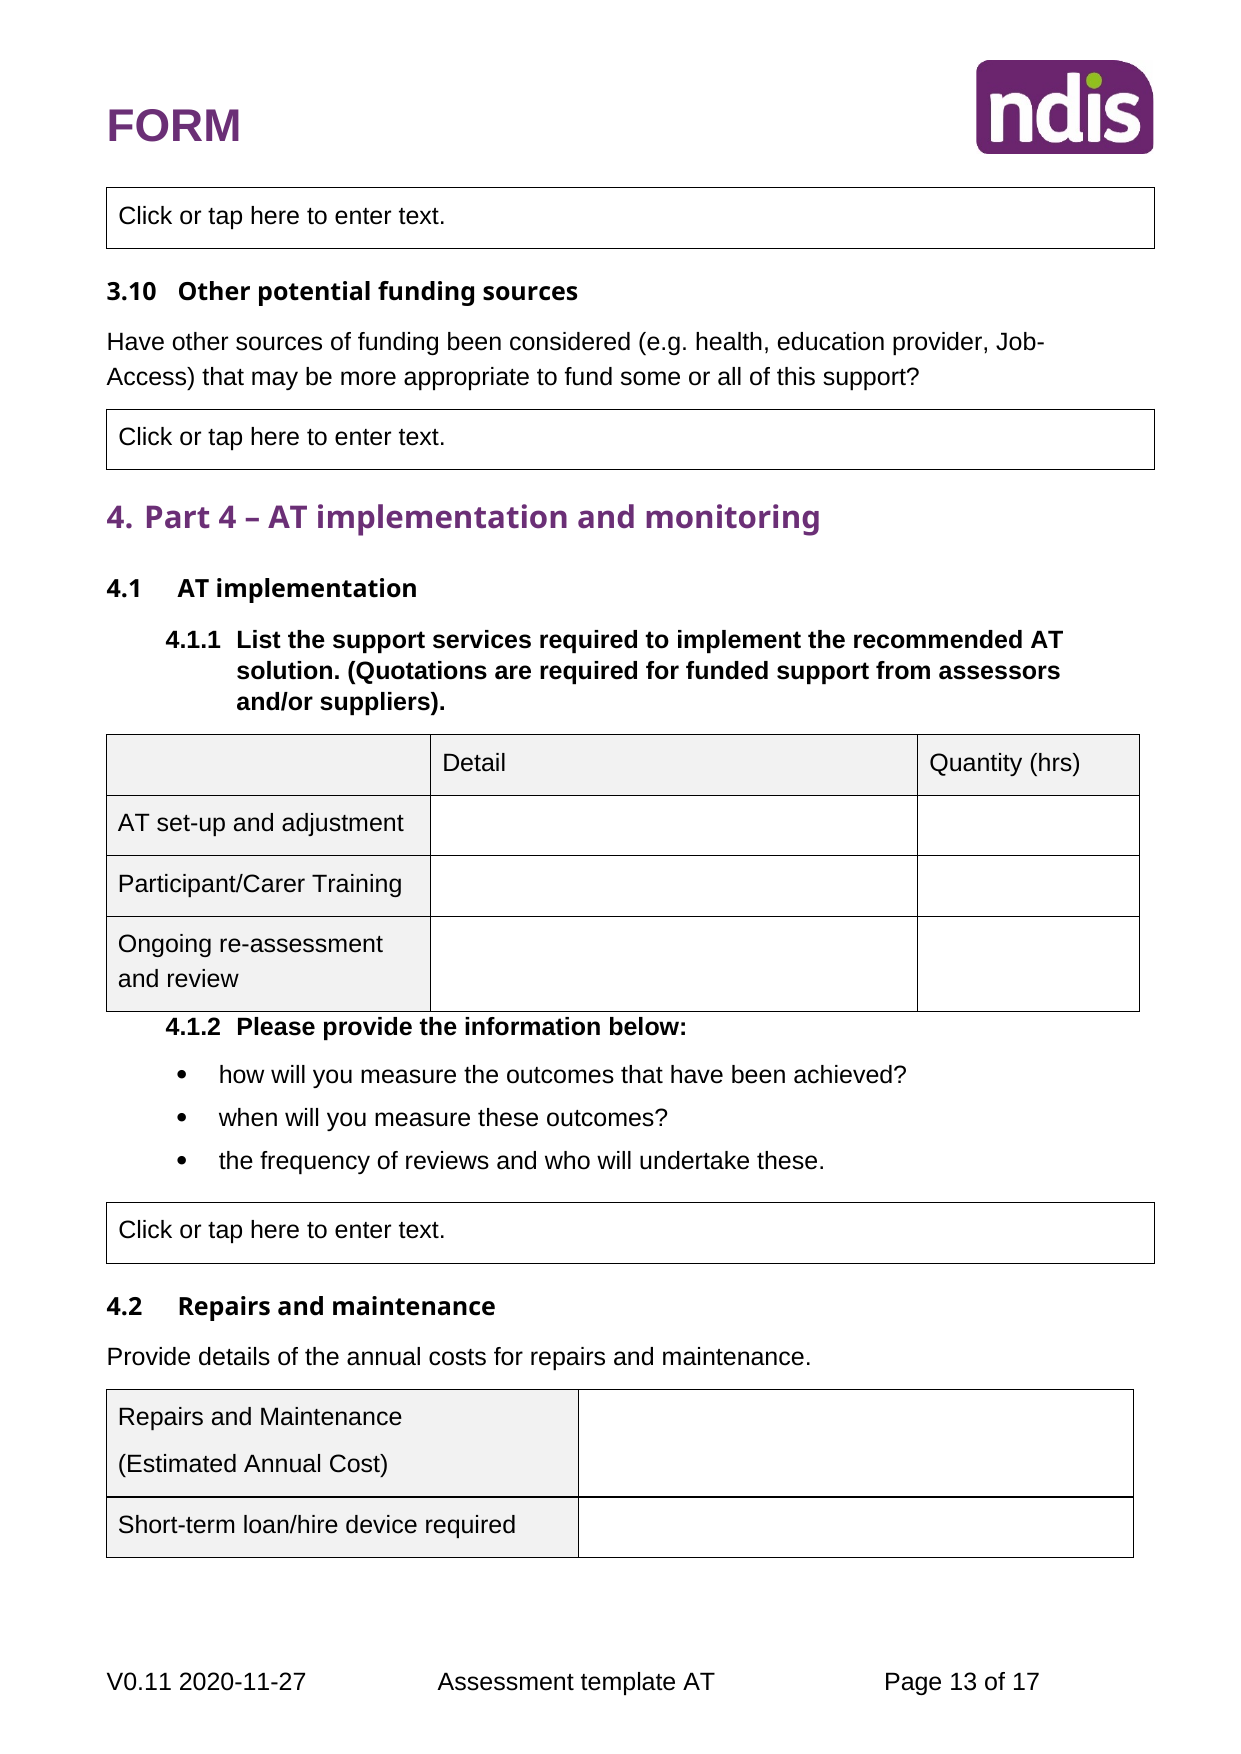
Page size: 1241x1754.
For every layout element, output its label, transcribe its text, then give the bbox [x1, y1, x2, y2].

table_cell AT set-up and adjustment [107, 796, 430, 855]
table_cell Participant/Carer Training [107, 856, 430, 916]
subtitle AT implementation [106, 571, 1134, 605]
table_cell [579, 1498, 1133, 1557]
list how will you measure the outcomes that have been achieved? [177, 1060, 1134, 1088]
subtitle Repairs and maintenance [106, 1288, 1134, 1322]
table_cell [918, 796, 1139, 855]
table_header [107, 735, 430, 795]
table_header [579, 1390, 1133, 1496]
text Have other sources of funding been considered (e.g. health, education provider, Job-Access) that may be more appropriate to fund some or all of this support? [106, 327, 1134, 390]
text Provide details of the annual costs for repairs and maintenance. [106, 1342, 1134, 1371]
subtitle List the support services required to implement the recommended AT solution. (Quotations are required for funded support from assessors and/or suppliers). [165, 624, 1134, 715]
picture [976, 60, 1154, 154]
table_header Repairs and Maintenance (Estimated Annual Cost) [107, 1390, 578, 1496]
subtitle Please provide the information below: [165, 1012, 1134, 1041]
list the frequency of reviews and who will undertake these. [177, 1146, 1134, 1175]
table_header Detail [431, 735, 917, 795]
table_header [918, 735, 1139, 795]
table_cell [431, 917, 917, 1011]
table_cell [918, 917, 1139, 1011]
table_cell Short-term loan/hire device required [107, 1498, 578, 1557]
table_cell [431, 856, 917, 916]
table_cell [918, 856, 1139, 916]
table_cell [431, 796, 917, 855]
list when will you measure these outcomes? [177, 1103, 1134, 1132]
subtitle Other potential funding sources [106, 274, 1134, 308]
subtitle Part 4 – AT implementation and monitoring [106, 495, 1134, 538]
table_cell Ongoing re-assessment and review [107, 917, 430, 1011]
